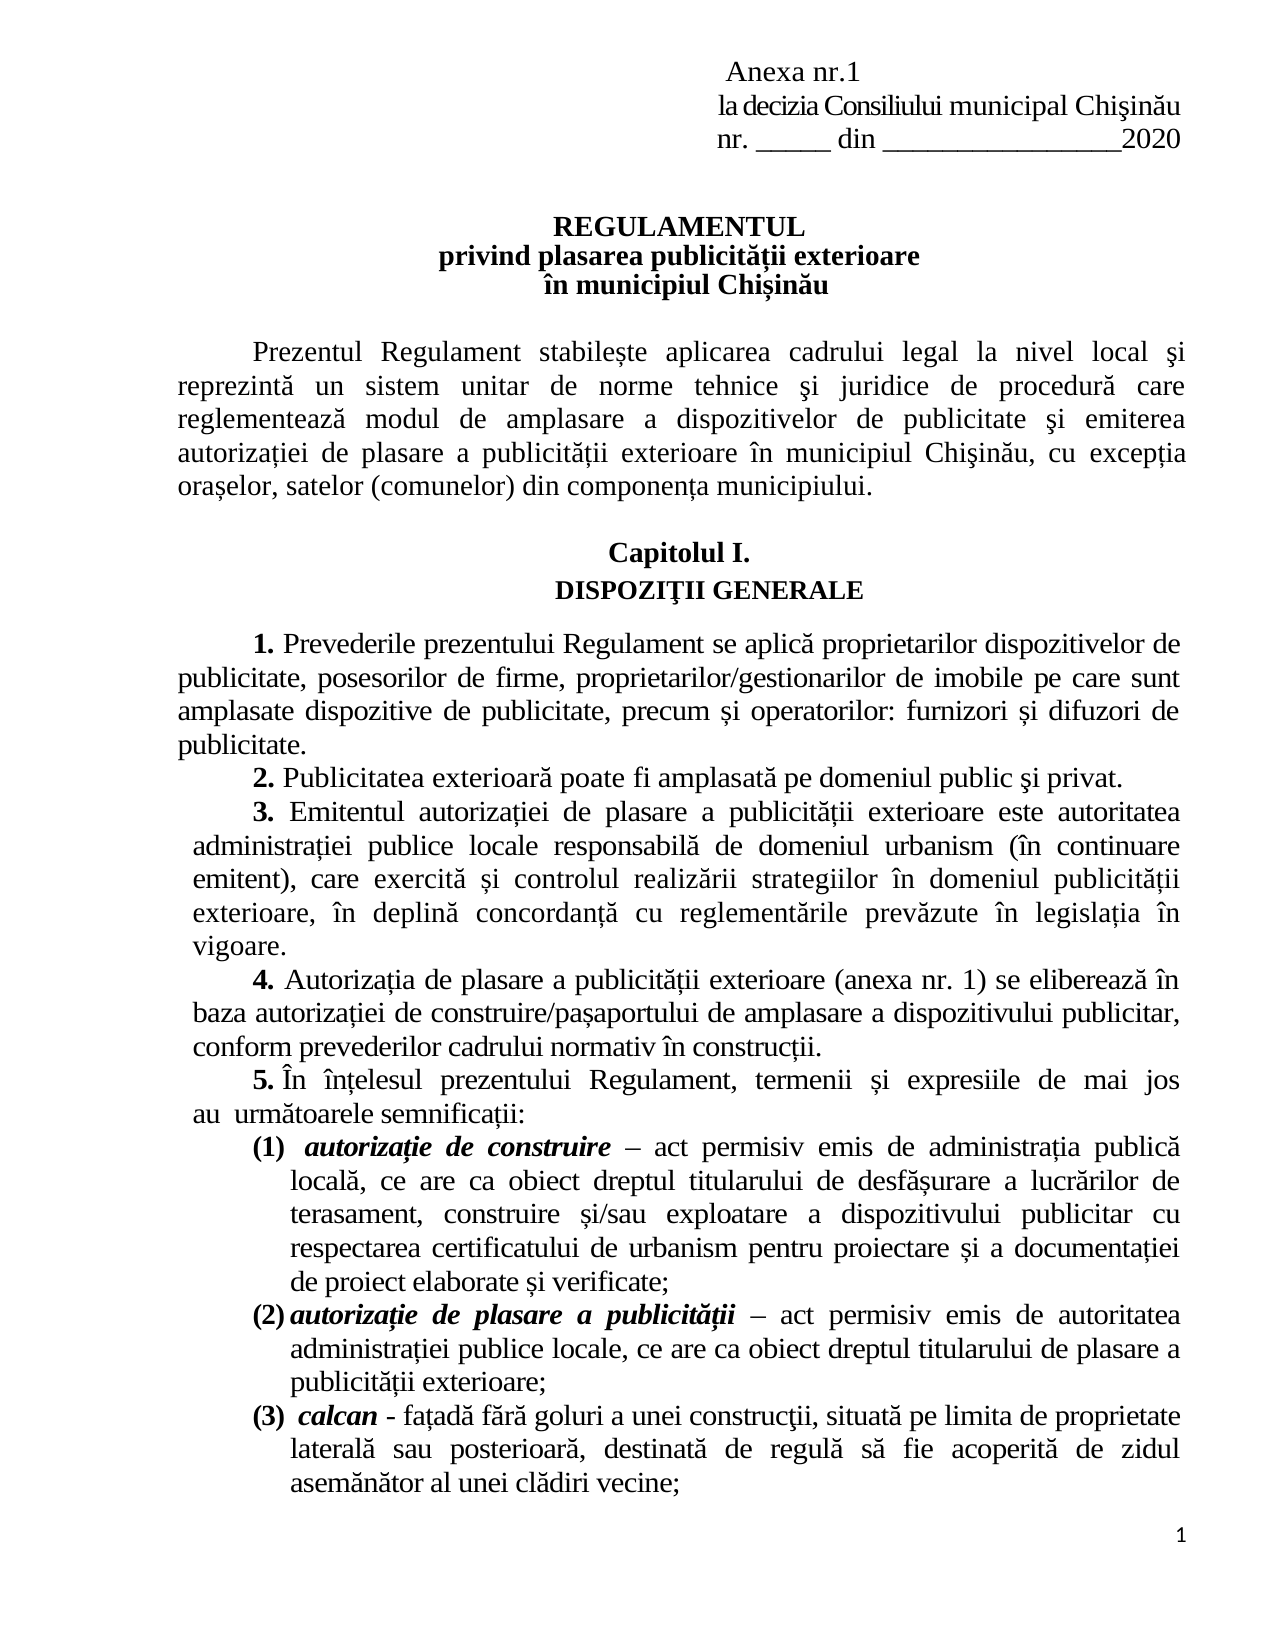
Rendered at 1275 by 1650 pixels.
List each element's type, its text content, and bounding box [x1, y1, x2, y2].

list autorizație de construire – act permisiv emis de administrația publică locală, ce are ca obiect dreptul titularului de desfășurare a lucrărilor de terasament, construire și/sau exploatare a dispozitivului publicitar cu respectarea certificatului de urbanism pentru proiectare și a documentației de proiect elaborate și verificate; [252, 1129, 1181, 1297]
text 4. Autorizația de plasare a publicității exterioare (anexa nr. 1) se eliberează în baza autorizației de construire/pașaportului de amplasare a dispozitivului publicitar, conform prevederilor cadrului normativ în construcții. [192, 962, 1181, 1062]
text DISPOZIŢII GENERALE [233, 574, 1186, 606]
text Capitolul I. [177, 535, 1181, 569]
text Prezentul Regulament stabilește aplicarea cadrului legal la nivel local şi reprezintă un sistem unitar de norme tehnice şi juridice de procedură care reglementează modul de amplasare a dispozitivelor de publicitate şi emiterea autorizației de plasare a publicității exterioare în municipiul Chişinău, cu excepția orașelor, satelor (comunelor) din componența municipiului. [177, 334, 1186, 502]
text la decizia Consiliului municipal Chişinău [515, 88, 1181, 121]
text 5. În înțelesul prezentului Regulament, termenii și expresiile de mai jos au următoarele semnificații: [192, 1062, 1181, 1129]
list autorizație de plasare a publicității – act permisiv emis de autoritatea administrației publice locale, ce are ca obiect dreptul titularului de plasare a publicității exterioare; [252, 1297, 1181, 1398]
text 1. Prevederile prezentului Regulament se aplică proprietarilor dispozitivelor de publicitate, posesorilor de firme, proprietarilor/gestionarilor de imobile pe care sunt amplasate dispozitive de publicitate, precum și operatorilor: furnizori și difuzori de publicitate. [177, 626, 1181, 761]
text în municipiul Chișinău [177, 271, 1181, 301]
text Anexa nr.1 [710, 59, 1181, 88]
text 3. Emitentul autorizației de plasare a publicității exterioare este autoritatea administrației publice locale responsabilă de domeniul urbanism (în continuare emitent), care exercită și controlul realizării strategiilor în domeniul publicității exterioare, în deplină concordanță cu reglementările prevăzute în legislația în vigoare. [192, 794, 1181, 962]
text nr. _____ din ________________2020 [515, 121, 1181, 155]
text 2. Publicitatea exterioară poate fi amplasată pe domeniul public şi privat. [177, 761, 1181, 794]
text privind plasarea publicității exterioare [177, 242, 1181, 271]
text REGULAMENTUL [177, 213, 1181, 242]
list calcan - fațadă fără goluri a unei construcţii, situată pe limita de proprietate laterală sau posterioară, destinată de regulă să fie acoperită de zidul asemănător al unei clădiri vecine; [252, 1398, 1181, 1498]
